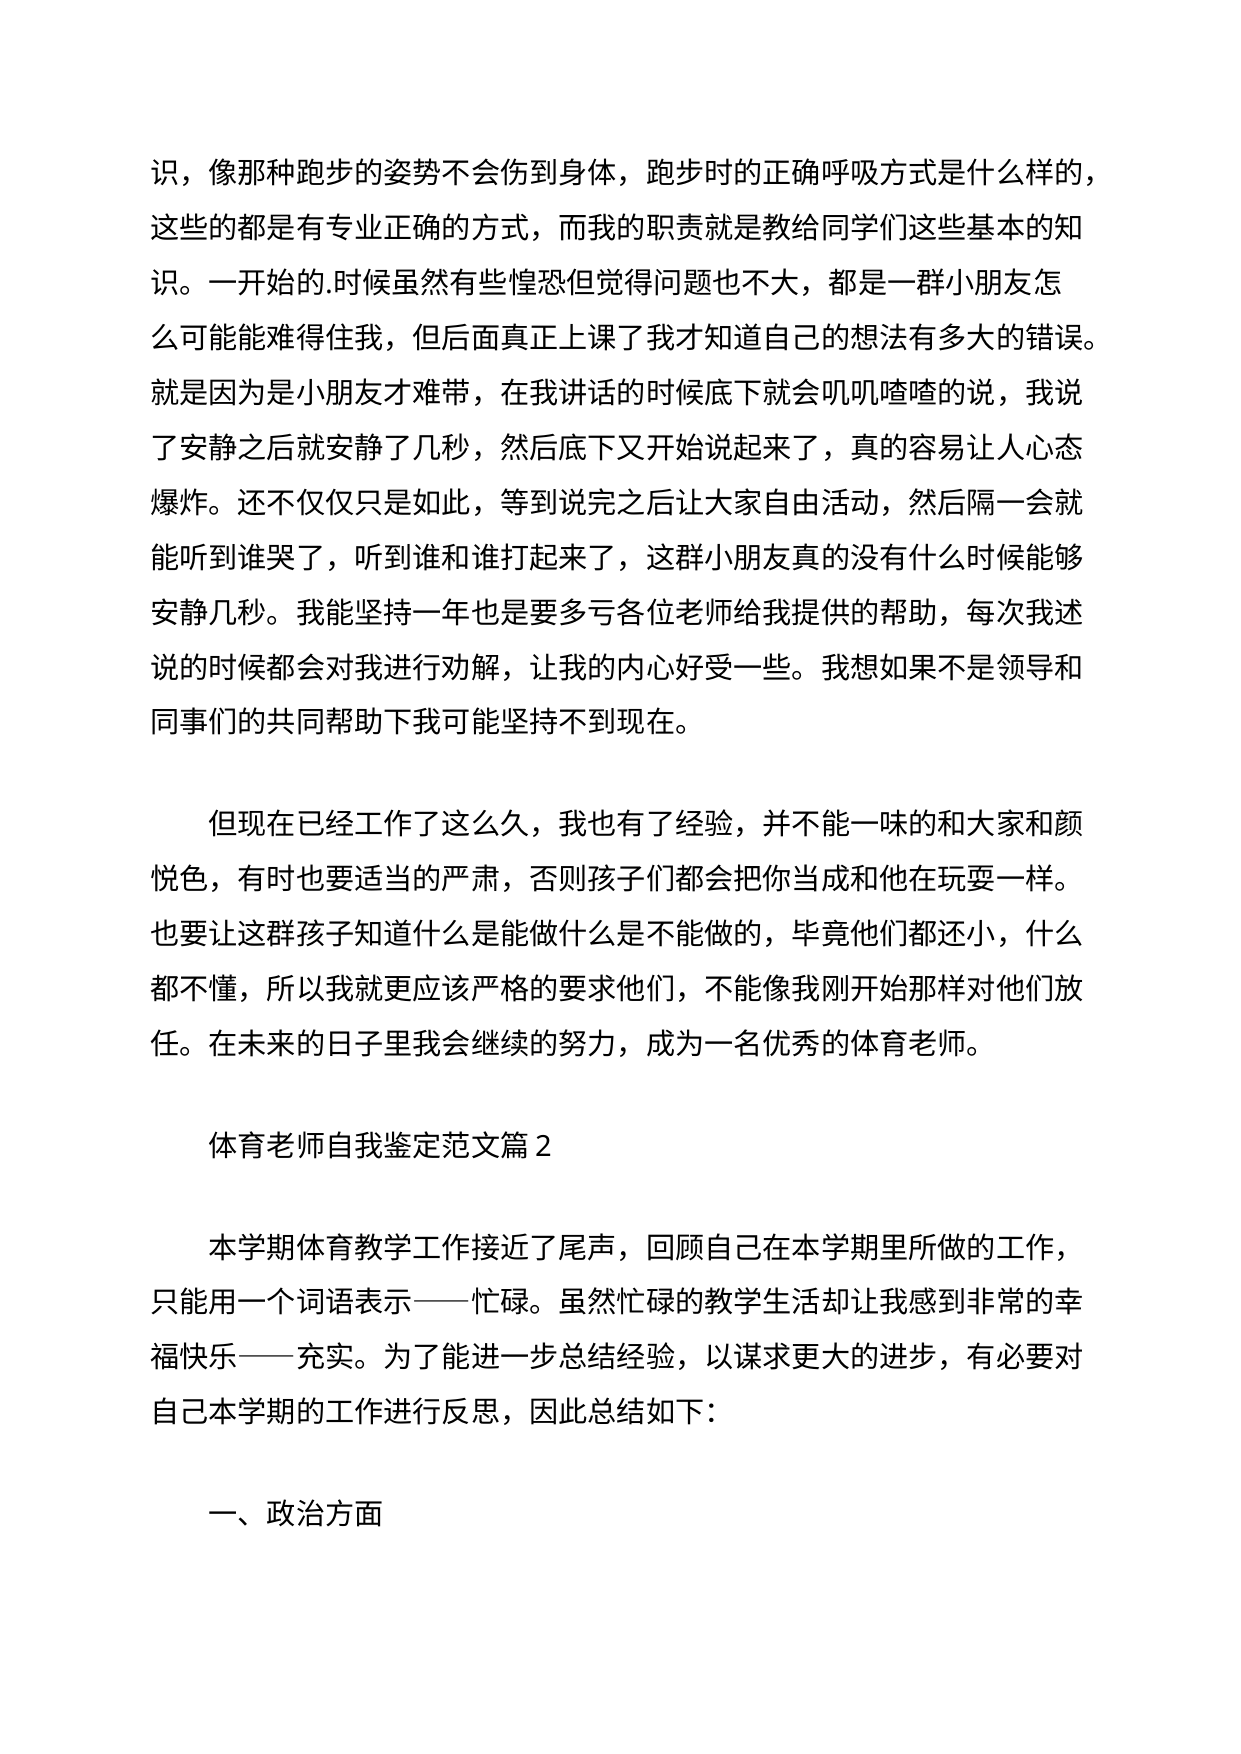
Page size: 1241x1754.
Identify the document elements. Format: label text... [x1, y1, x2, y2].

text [150, 150, 1090, 741]
text 本学期体育教学工作接近了尾声，回顾自己在本学期里所做的工作，只能用一个词语表示——忙碌。虽然忙碌的教学生活却让我感到非常的幸福快乐——充实。为了能进一步总结经验，以谋求更大的进步，有必要对自己本学期的工作进行反思，因此总结如下： [150, 1224, 1090, 1431]
text 一、政治方面 [150, 1491, 1090, 1533]
text 体育老师自我鉴定范文篇2 [150, 1122, 1090, 1164]
text 但现在已经工作了这么久，我也有了经验，并不能一味的和大家和颜悦色，有时也要适当的严肃，否则孩子们都会把你当成和他在玩耍一样。也要让这群孩子知道什么是能做什么是不能做的，毕竟他们都还小，什么都不懂，所以我就更应该严格的要求他们，不能像我刚开始那样对他们放任。在未来的日子里我会继续的努力，成为一名优秀的体育老师。 [150, 801, 1090, 1063]
